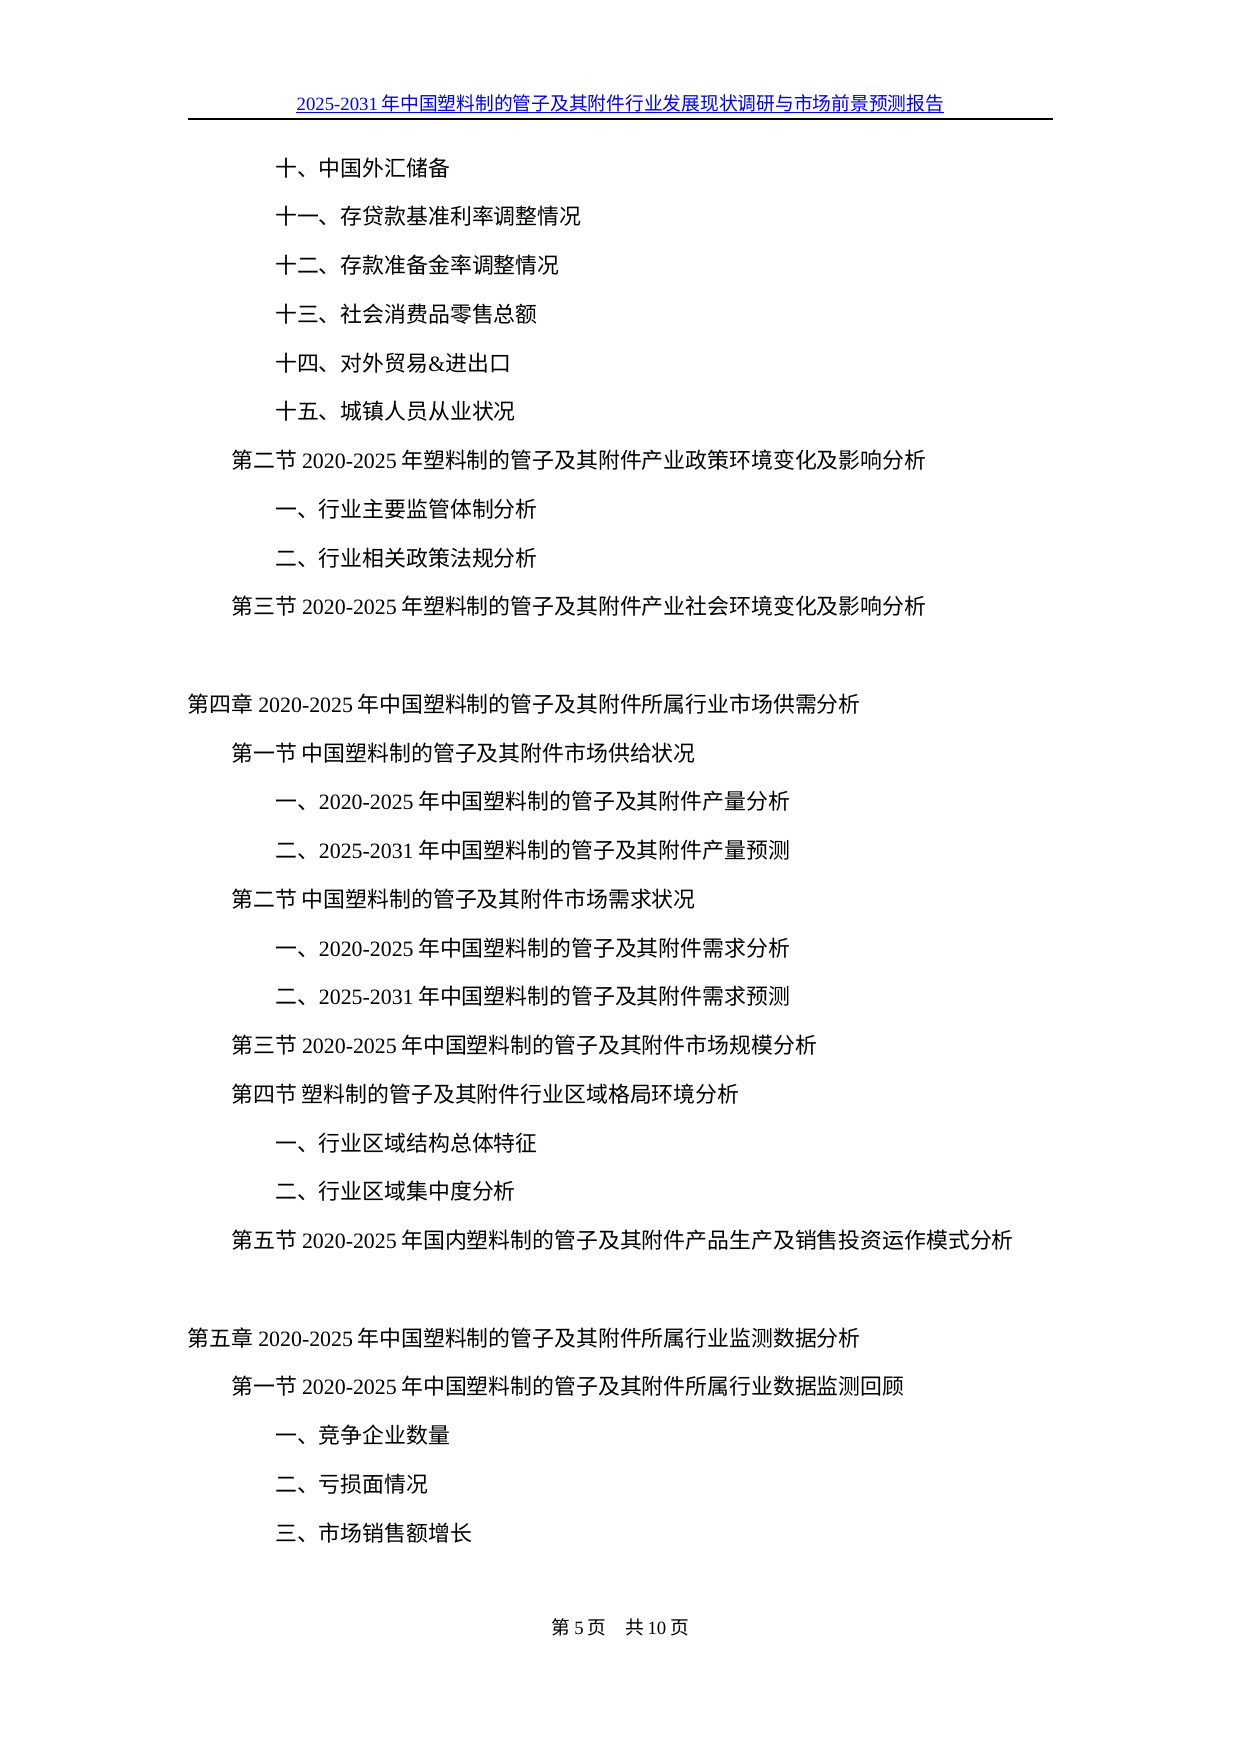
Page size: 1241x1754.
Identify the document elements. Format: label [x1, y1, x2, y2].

text [187, 150, 1053, 1548]
